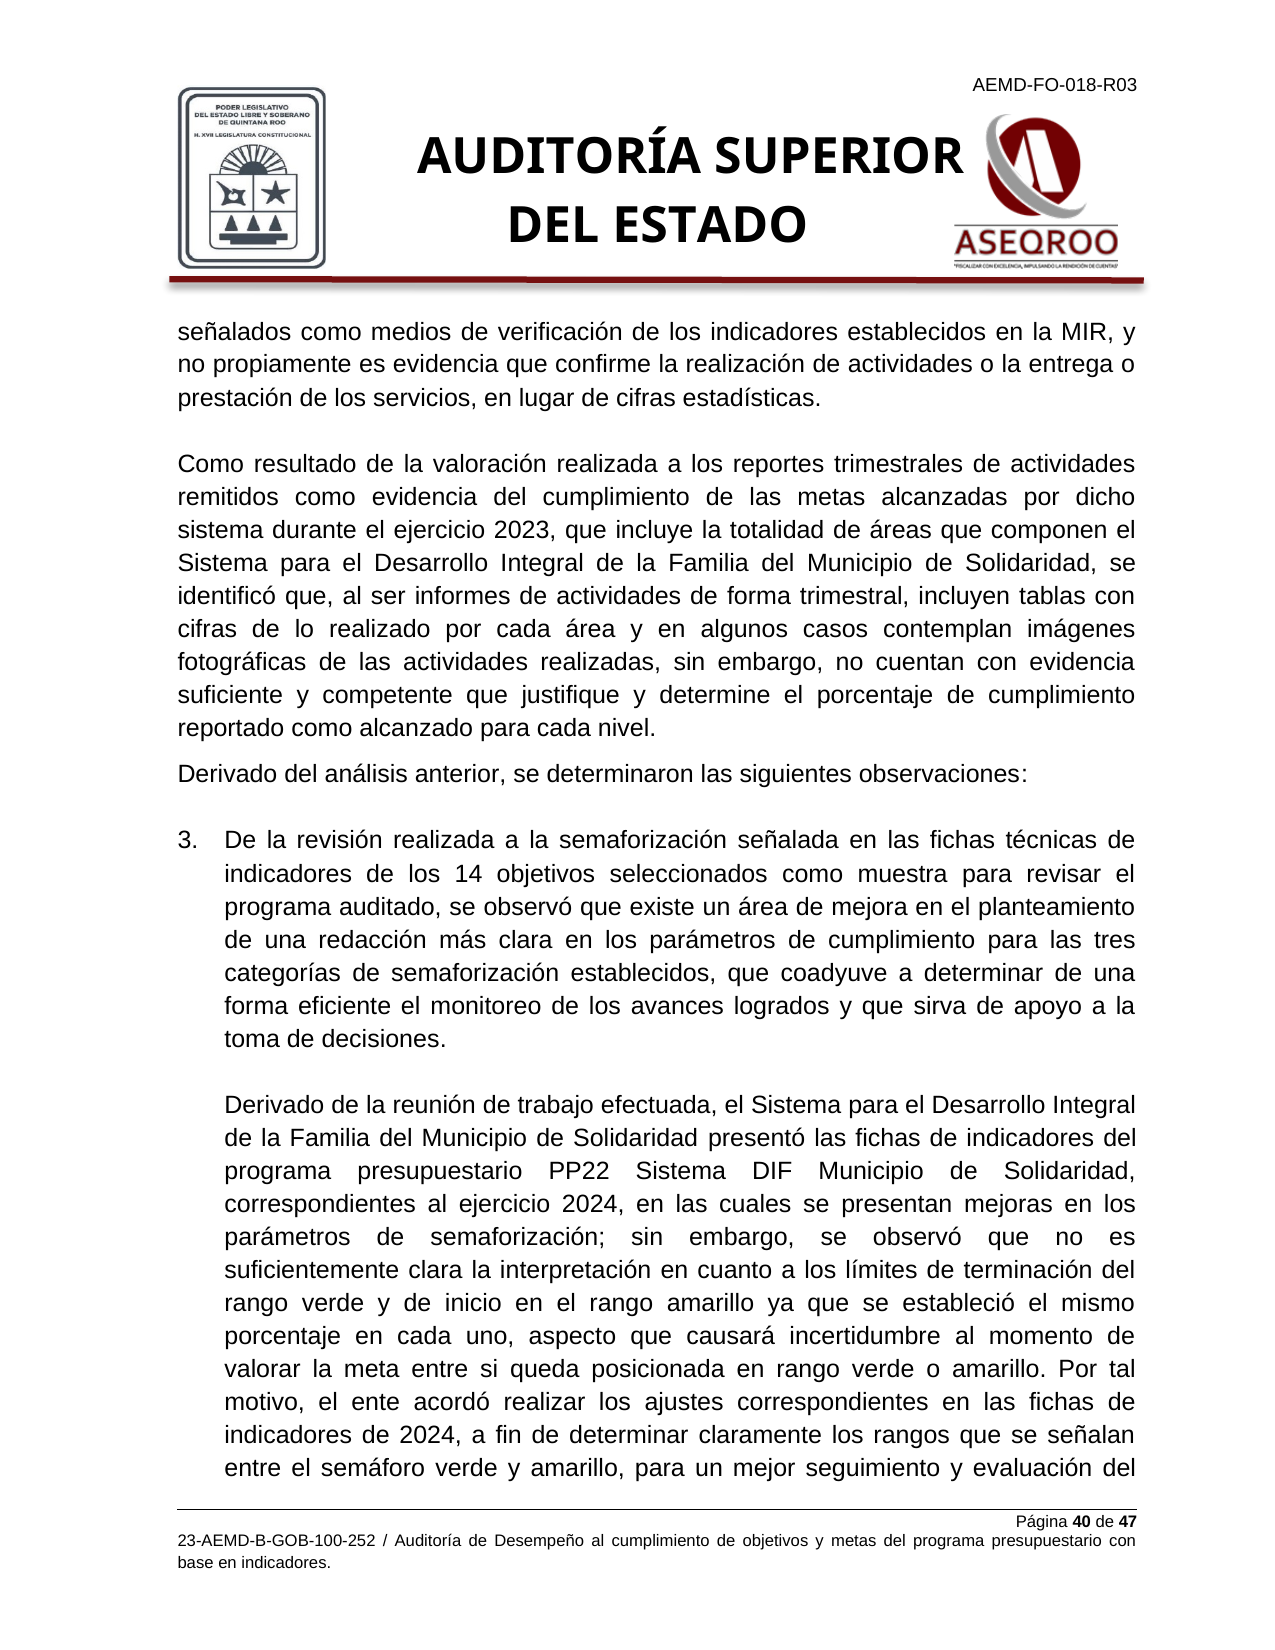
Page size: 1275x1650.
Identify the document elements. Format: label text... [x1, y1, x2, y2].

text Derivado del análisis anterior, se determinaron las siguientes observaciones: [177, 759, 1137, 788]
picture [177, 85, 326, 269]
text Como resultado de la valoración realizada a los reportes trimestrales de actividades remitidos como evidencia del cumplimiento de las metas alcanzadas por dicho sistema durante el ejercicio 2023, que incluye la totalidad de áreas que componen el Sistema para el Desarrollo Integral de la Familia del Municipio de Solidaridad, se identificó que, al ser informes de actividades de forma trimestral, incluyen tablas con cifras de lo realizado por cada área y en algunos casos contemplan imágenes fotográficas de las actividades realizadas, sin embargo, no cuentan con evidencia suficiente y competente que justifique y determine el porcentaje de cumplimiento reportado como alcanzado para cada nivel. [177, 448, 1137, 741]
picture [954, 114, 1118, 269]
list De la revisión realizada a la semaforización señalada en las fichas técnicas de indicadores de los 14 objetivos seleccionados como muestra para revisar el programa auditado, se observó que existe un área de mejora en el planteamiento de una redacción más clara en los parámetros de cumplimiento para las tres categorías de semaforización establecidos, que coadyuve a determinar de una forma eficiente el monitoreo de los avances logrados y que sirva de apoyo a la toma de decisiones. [177, 826, 1137, 1052]
